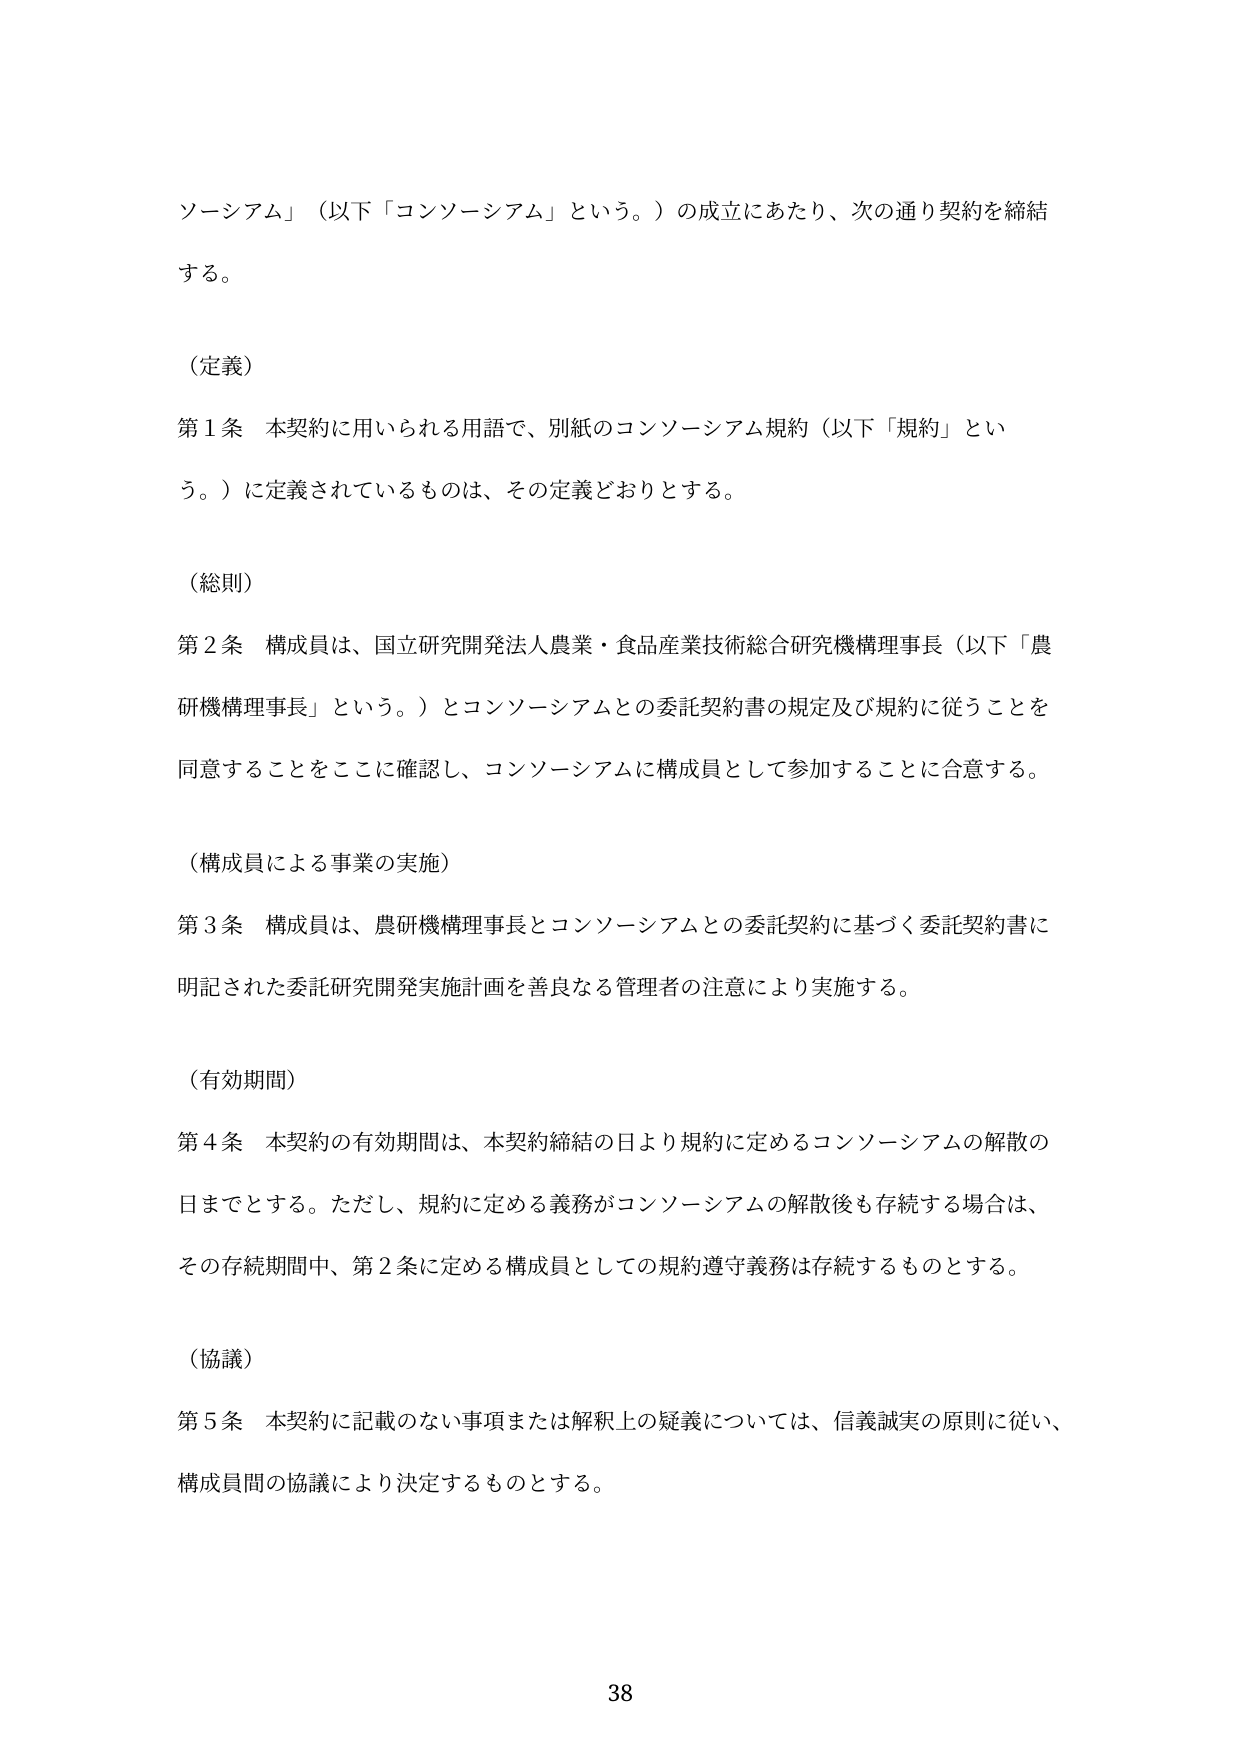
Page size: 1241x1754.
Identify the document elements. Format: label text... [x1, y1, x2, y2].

text （定義） [177, 334, 1063, 396]
text 第４条 本契約の有効期間は、本契約締結の日より規約に定めるコンソーシアムの解散の日までとする。ただし、規約に定める義務がコンソーシアムの解散後も存続する場合は、その存続期間中、第２条に定める構成員としての規約遵守義務は存続するものとする。 [177, 1110, 1063, 1296]
text （協議） [177, 1327, 1063, 1389]
text 第５条 本契約に記載のない事項または解釈上の疑義については、信義誠実の原則に従い、構成員間の協議により決定するものとする。 [177, 1389, 1063, 1513]
text 第１条 本契約に用いられる用語で、別紙のコンソーシアム規約（以下「規約」という。）に定義されているものは、その定義どおりとする。 [177, 396, 1063, 520]
text （構成員による事業の実施） [177, 830, 1063, 892]
text （総則） [177, 551, 1063, 613]
text 第２条 構成員は、国立研究開発法人農業・食品産業技術総合研究機構理事長（以下「農研機構理事長」という。）とコンソーシアムとの委託契約書の規定及び規約に従うことを同意することをここに確認し、コンソーシアムに構成員として参加することに合意する。 [177, 613, 1063, 799]
text 第３条 構成員は、農研機構理事長とコンソーシアムとの委託契約に基づく委託契約書に明記された委託研究開発実施計画を善良なる管理者の注意により実施する。 [177, 892, 1063, 1017]
text （有効期間） [177, 1048, 1063, 1110]
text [177, 178, 1063, 303]
